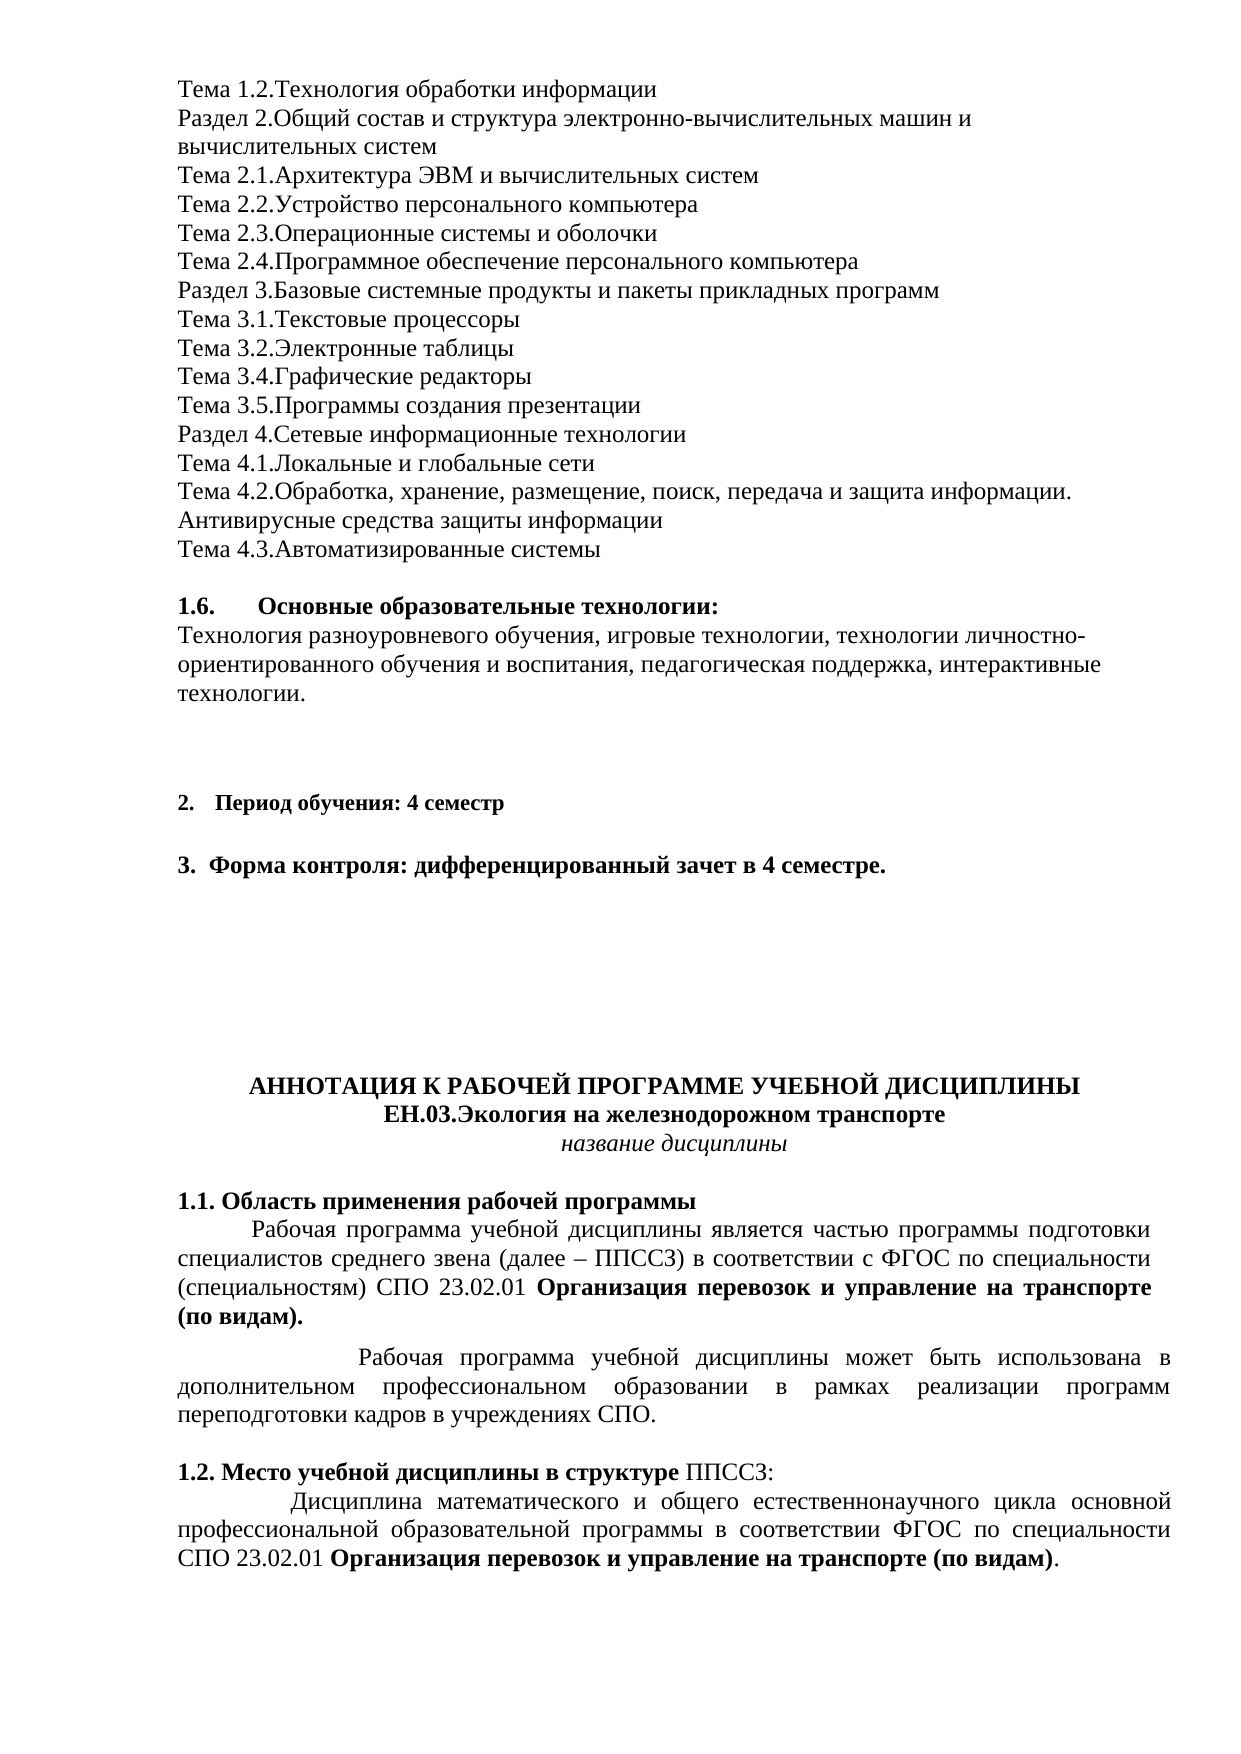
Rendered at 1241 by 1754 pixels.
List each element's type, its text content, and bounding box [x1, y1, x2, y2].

text название дисциплины [177, 1128, 1171, 1157]
text Тема 3.5.Программы создания презентации [177, 390, 1152, 419]
text Тема 3.2.Электронные таблицы [177, 333, 1152, 361]
text ЕН.03.Экология на железнодорожном транспорте [177, 1099, 1152, 1128]
text Тема 4.1.Локальные и глобальные сети [177, 448, 1152, 476]
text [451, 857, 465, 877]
text 1.2. Место учебной дисциплины в структуре ППССЗ: [177, 1457, 1171, 1486]
text Тема 4.2.Обработка, хранение, размещение, поиск, передача и защита информации. Антивирусные средства защиты информации [177, 476, 1152, 534]
text Тема 2.2.Устройство персонального компьютера [177, 189, 1152, 218]
text Тема 2.4.Программное обеспечение персонального компьютера [177, 246, 1152, 275]
text Раздел 2.Общий состав и структура электронно-вычислительных машин и вычислительных систем [177, 103, 1152, 160]
text 1.1. Область применения рабочей программы [177, 1186, 1171, 1214]
text АННОТАЦИЯ К рабочей ПРОГРАММЕ УЧЕБНОЙ ДИСЦИПЛИНЫ [177, 1071, 1152, 1099]
text Тема 3.4.Графические редакторы [177, 361, 1152, 390]
text 3. Форма контроля: дифференцированный зачет в 4 семестре. [177, 857, 448, 877]
list Основные образовательные технологии: [177, 591, 1152, 620]
text Раздел 3.Базовые системные продукты и пакеты прикладных программ [177, 275, 1152, 304]
text Дисциплина математического и общего естественнонаучного цикла основной профессиональной образовательной программы в соответствии ФГОС по специальности СПО 23.02.01 Организация перевозок и управление на транспорте (по видам). [177, 1486, 1171, 1572]
text Рабочая программа учебной дисциплины может быть использована в дополнительном профессиональном образовании в рамках реализации программ переподготовки кадров в учреждениях СПО. [177, 1342, 1171, 1428]
text Тема 4.3.Автоматизированные системы [177, 534, 1152, 563]
text Тема 2.3.Операционные системы и оболочки [177, 218, 1152, 246]
text Тема 2.1.Архитектура ЭВМ и вычислительных систем [177, 160, 1152, 189]
text Технология разноуровневого обучения, игровые технологии, технологии личностно-ориентированного обучения и воспитания, педагогическая поддержка, интерактивные технологии. [177, 620, 1152, 706]
list Период обучения: 4 семестр [177, 794, 1152, 815]
text Рабочая программа учебной дисциплины является частью программы подготовки специалистов среднего звена (далее – ППССЗ) в соответствии с ФГОС по специальности (специальностям) СПО 23.02.01 Организация перевозок и управление на транспорте (по видам). [177, 1214, 1152, 1329]
text Раздел 4.Сетевые информационные технологии [177, 419, 1152, 448]
text 3. Форма контроля: дифференцированный зачет в 4 семестре. [468, 857, 1152, 877]
text Тема 3.1.Текстовые процессоры [177, 304, 1152, 333]
text Тема 1.2.Технология обработки информации [177, 74, 1152, 103]
